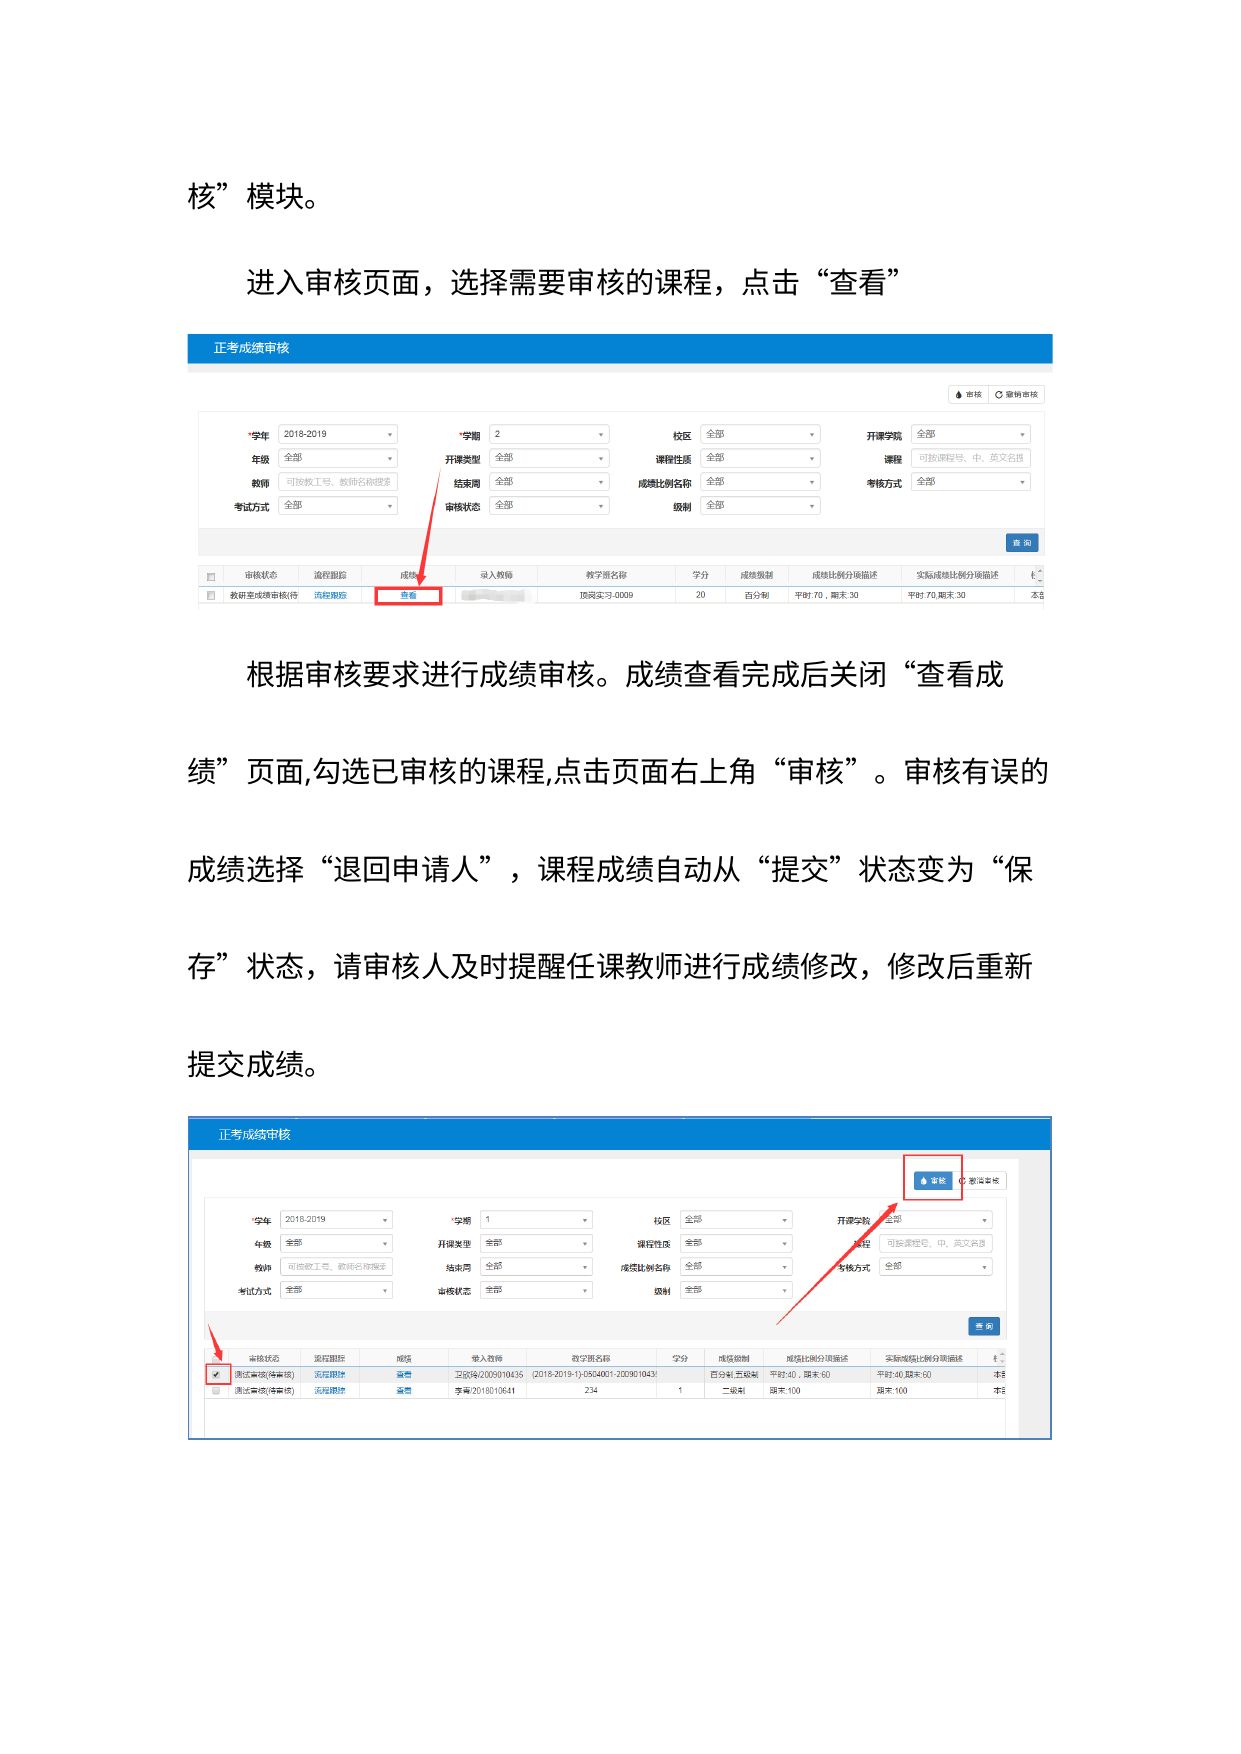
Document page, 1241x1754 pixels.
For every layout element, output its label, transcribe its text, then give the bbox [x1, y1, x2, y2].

text 进入审核页面，选择需要审核的课程，点击“查看” [187, 248, 1053, 313]
picture [189, 1118, 1050, 1438]
text 根据审核要求进行成绩审核。成绩查看完成后关闭“查看成绩”页面,勾选已审核的课程,点击页面右上角“审核”。审核有误的成绩选择“退回申请人”，课程成绩自动从“提交”状态变为“保存”状态，请审核人及时提醒任课教师进行成绩修改，修改后重新提交成绩。 [187, 640, 1053, 1095]
text 选择“成绩管理”——“成绩确认管理”——“正考成绩审核”模块。 [187, 162, 1053, 227]
picture [187, 334, 1053, 610]
